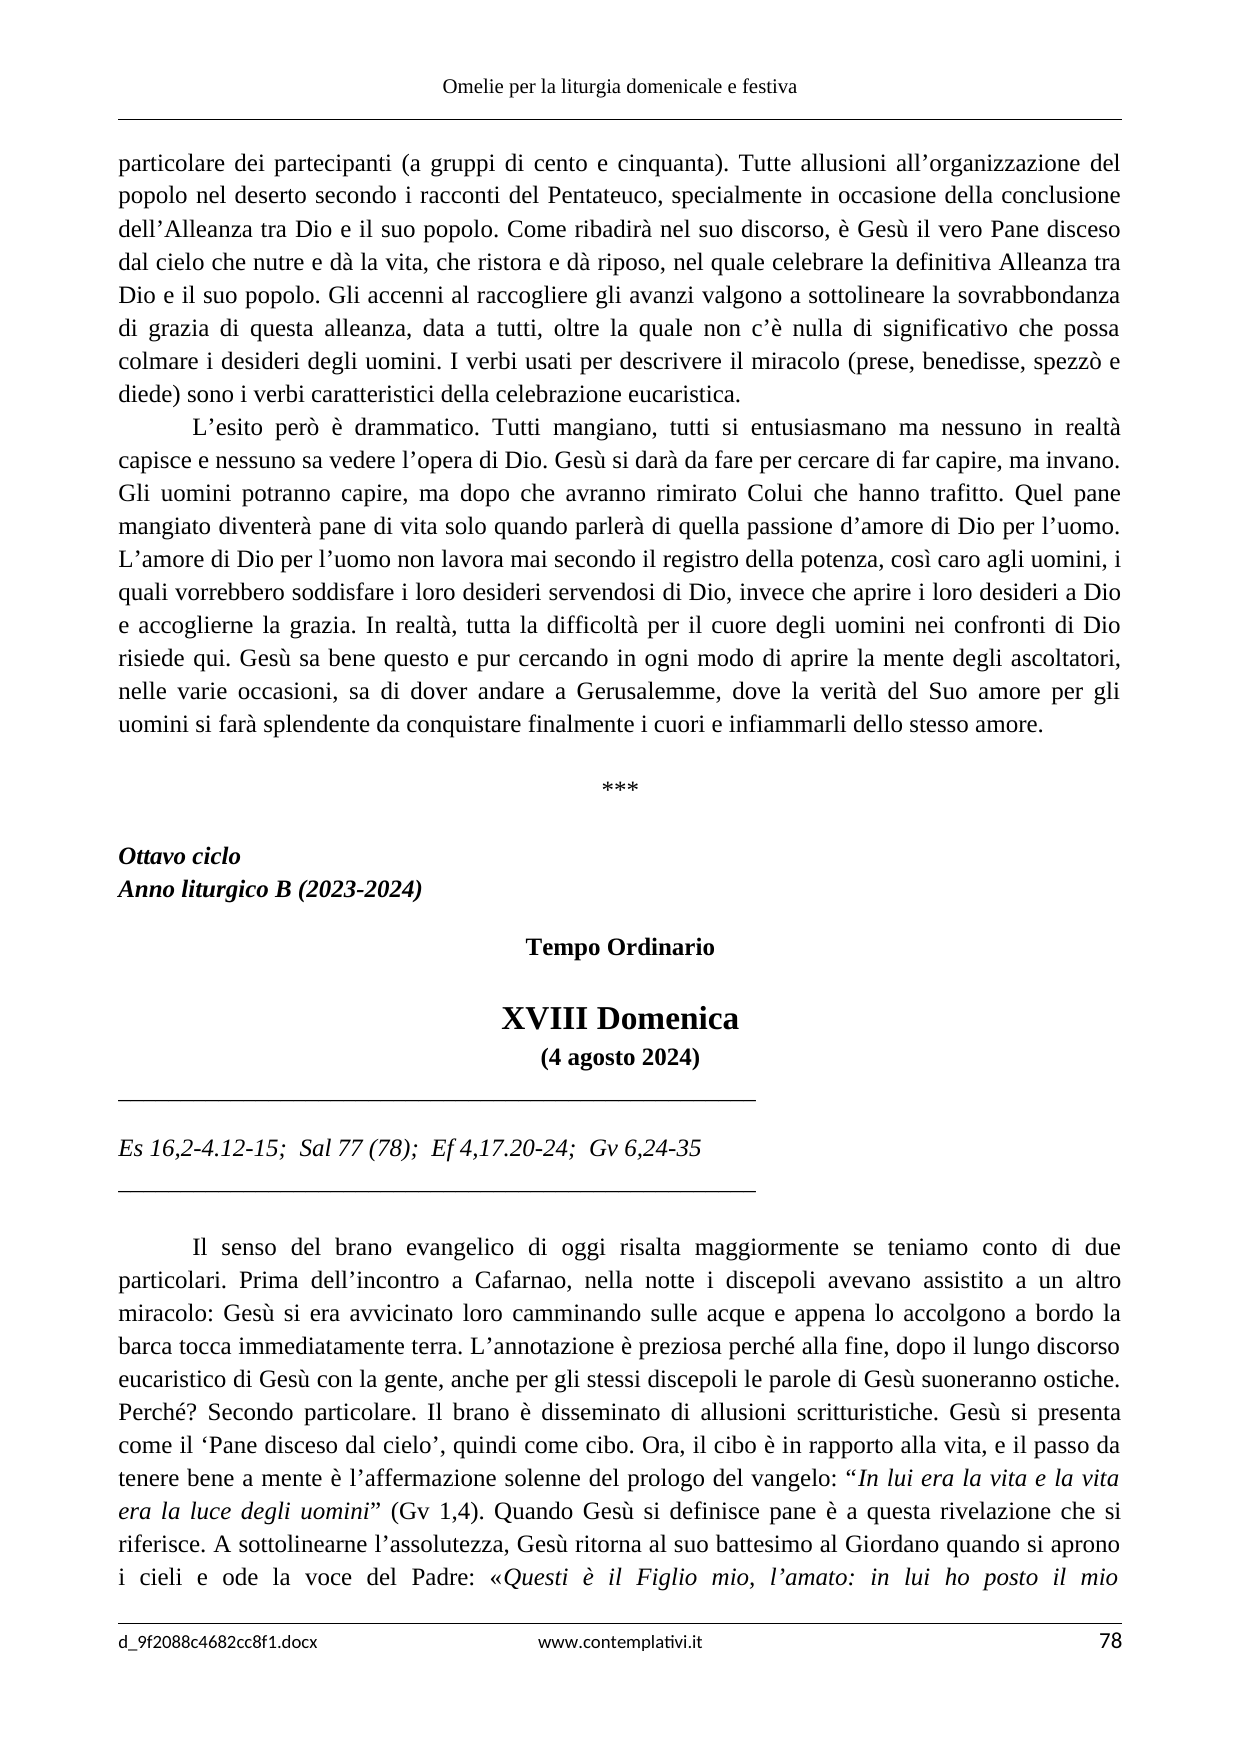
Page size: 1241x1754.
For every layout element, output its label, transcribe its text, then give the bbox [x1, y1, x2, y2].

text Es 16,2-4.12-15; Sal 77 (78); Ef 4,17.20-24; Gv 6,24-35 [118, 1133, 1122, 1162]
text XVIII Domenica [118, 998, 1122, 1036]
text ___________________________________________________ [118, 1166, 1122, 1195]
text Tempo Ordinario [118, 932, 1122, 961]
text Anno liturgico B (2023-2024) [118, 874, 1122, 903]
text (4 agosto 2024) [118, 1042, 1122, 1071]
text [118, 1232, 1122, 1591]
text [118, 148, 1122, 407]
text Ottavo ciclo [118, 841, 1122, 870]
text ___________________________________________________ [118, 1075, 1122, 1104]
text L’esito però è drammatico. Tutti mangiano, tutti si entusiasmano ma nessuno in realtà capisce e nessuno sa vedere l’opera di Dio. Gesù si darà da fare per cercare di far capire, ma invano. Gli uomini potranno capire, ma dopo che avranno rimirato Colui che hanno trafitto. Quel pane mangiato diventerà pane di vita solo quando parlerà di quella passione d’amore di Dio per l’uomo. L’amore di Dio per l’uomo non lavora mai secondo il registro della potenza, così caro agli uomini, i quali vorrebbero soddisfare i loro desideri servendosi di Dio, invece che aprire i loro desideri a Dio e accoglierne la grazia. In realtà, tutta la difficoltà per il cuore degli uomini nei confronti di Dio risiede qui. Gesù sa bene questo e pur cercando in ogni modo di aprire la mente degli ascoltatori, nelle varie occasioni, sa di dover andare a Gerusalemme, dove la verità del Suo amore per gli uomini si farà splendente da conquistare finalmente i cuori e infiammarli dello stesso amore. [118, 412, 1122, 738]
text *** [118, 775, 1122, 804]
